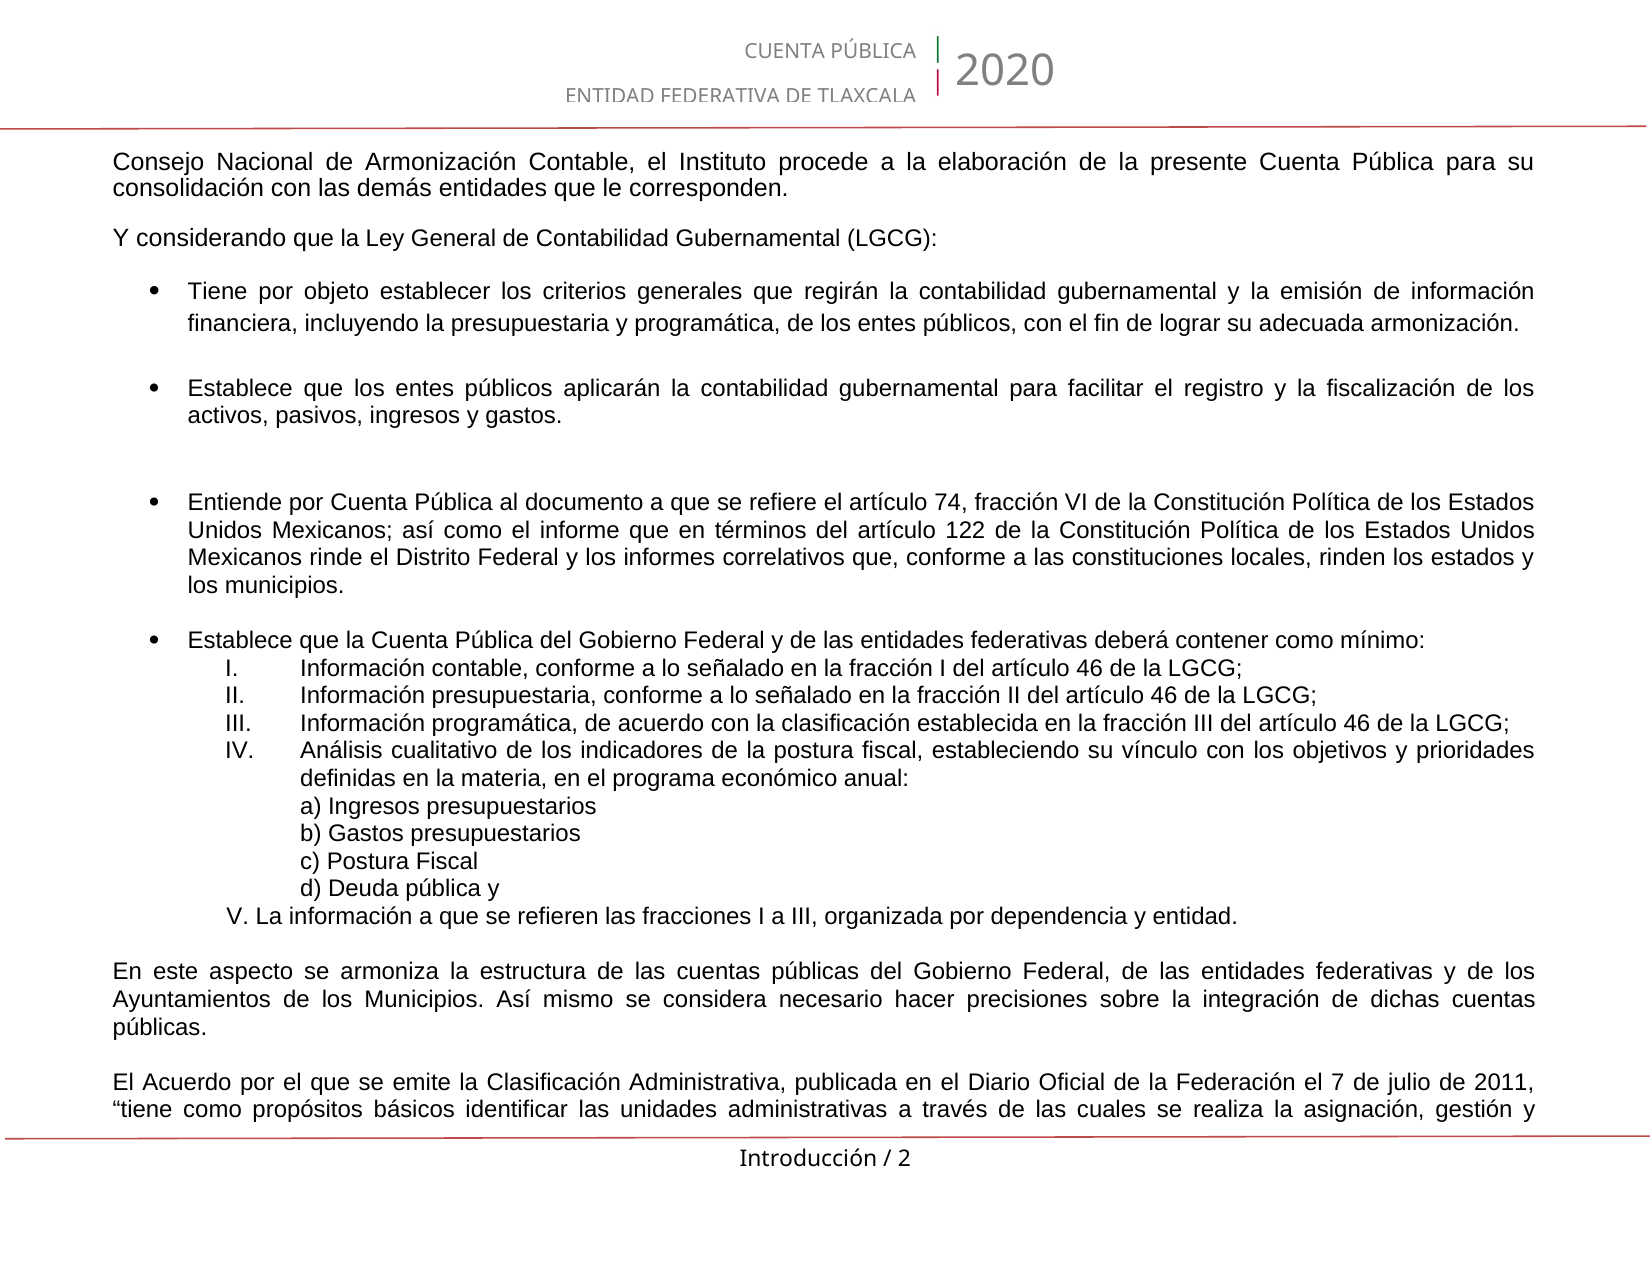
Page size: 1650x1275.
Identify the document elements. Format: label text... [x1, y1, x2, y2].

list Análisis cualitativo de los indicadores de la postura fiscal, estableciendo su vínculo con los objetivos y prioridades definidas en la materia, en el programa económico anual: [225, 736, 1537, 792]
text b) Gastos presupuestarios [226, 819, 1537, 847]
text c) Postura Fiscal [226, 847, 1537, 874]
text En este aspecto se armoniza la estructura de las cuentas públicas del Gobierno Federal, de las entidades federativas y de los Ayuntamientos de los Municipios. Así mismo se considera necesario hacer precisiones sobre la integración de dichas cuentas públicas. [112, 957, 1537, 1040]
list Establece que la Cuenta Pública del Gobierno Federal y de las entidades federativas deberá contener como mínimo: [150, 626, 1537, 653]
list Entiende por Cuenta Pública al documento a que se refiere el artículo 74, fracción VI de la Constitución Política de los Estados Unidos Mexicanos; así como el informe que en términos del artículo 122 de la Constitución Política de los Estados Unidos Mexicanos rinde el Distrito Federal y los informes correlativos que, conforme a las constituciones locales, rinden los estados y los municipios. [150, 488, 1537, 598]
text a) Ingresos presupuestarios [226, 792, 1537, 819]
list Información programática, de acuerdo con la clasificación establecida en la fracción III del artículo 46 de la LGCG; [225, 709, 1537, 736]
list Establece que los entes públicos aplicarán la contabilidad gubernamental para facilitar el registro y la fiscalización de los activos, pasivos, ingresos y gastos. [150, 373, 1537, 429]
picture [930, 27, 951, 99]
list Información presupuestaria, conforme a lo señalado en la fracción II del artículo 46 de la LGCG; [225, 681, 1537, 709]
text Y considerando que la Ley General de Contabilidad Gubernamental (LGCG): [112, 223, 1537, 252]
list Información contable, conforme a lo señalado en la fracción I del artículo 46 de la LGCG; [225, 653, 1537, 681]
list Tiene por objeto establecer los criterios generales que regirán la contabilidad gubernamental y la emisión de información financiera, incluyendo la presupuestaria y programática, de los entes públicos, con el fin de lograr su adecuada armonización. [150, 277, 1537, 336]
text V. La información a que se refieren las fracciones I a III, organizada por dependencia y entidad. [152, 902, 1537, 929]
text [112, 150, 1537, 202]
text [112, 1068, 1537, 1123]
text d) Deuda pública y [226, 874, 1537, 902]
